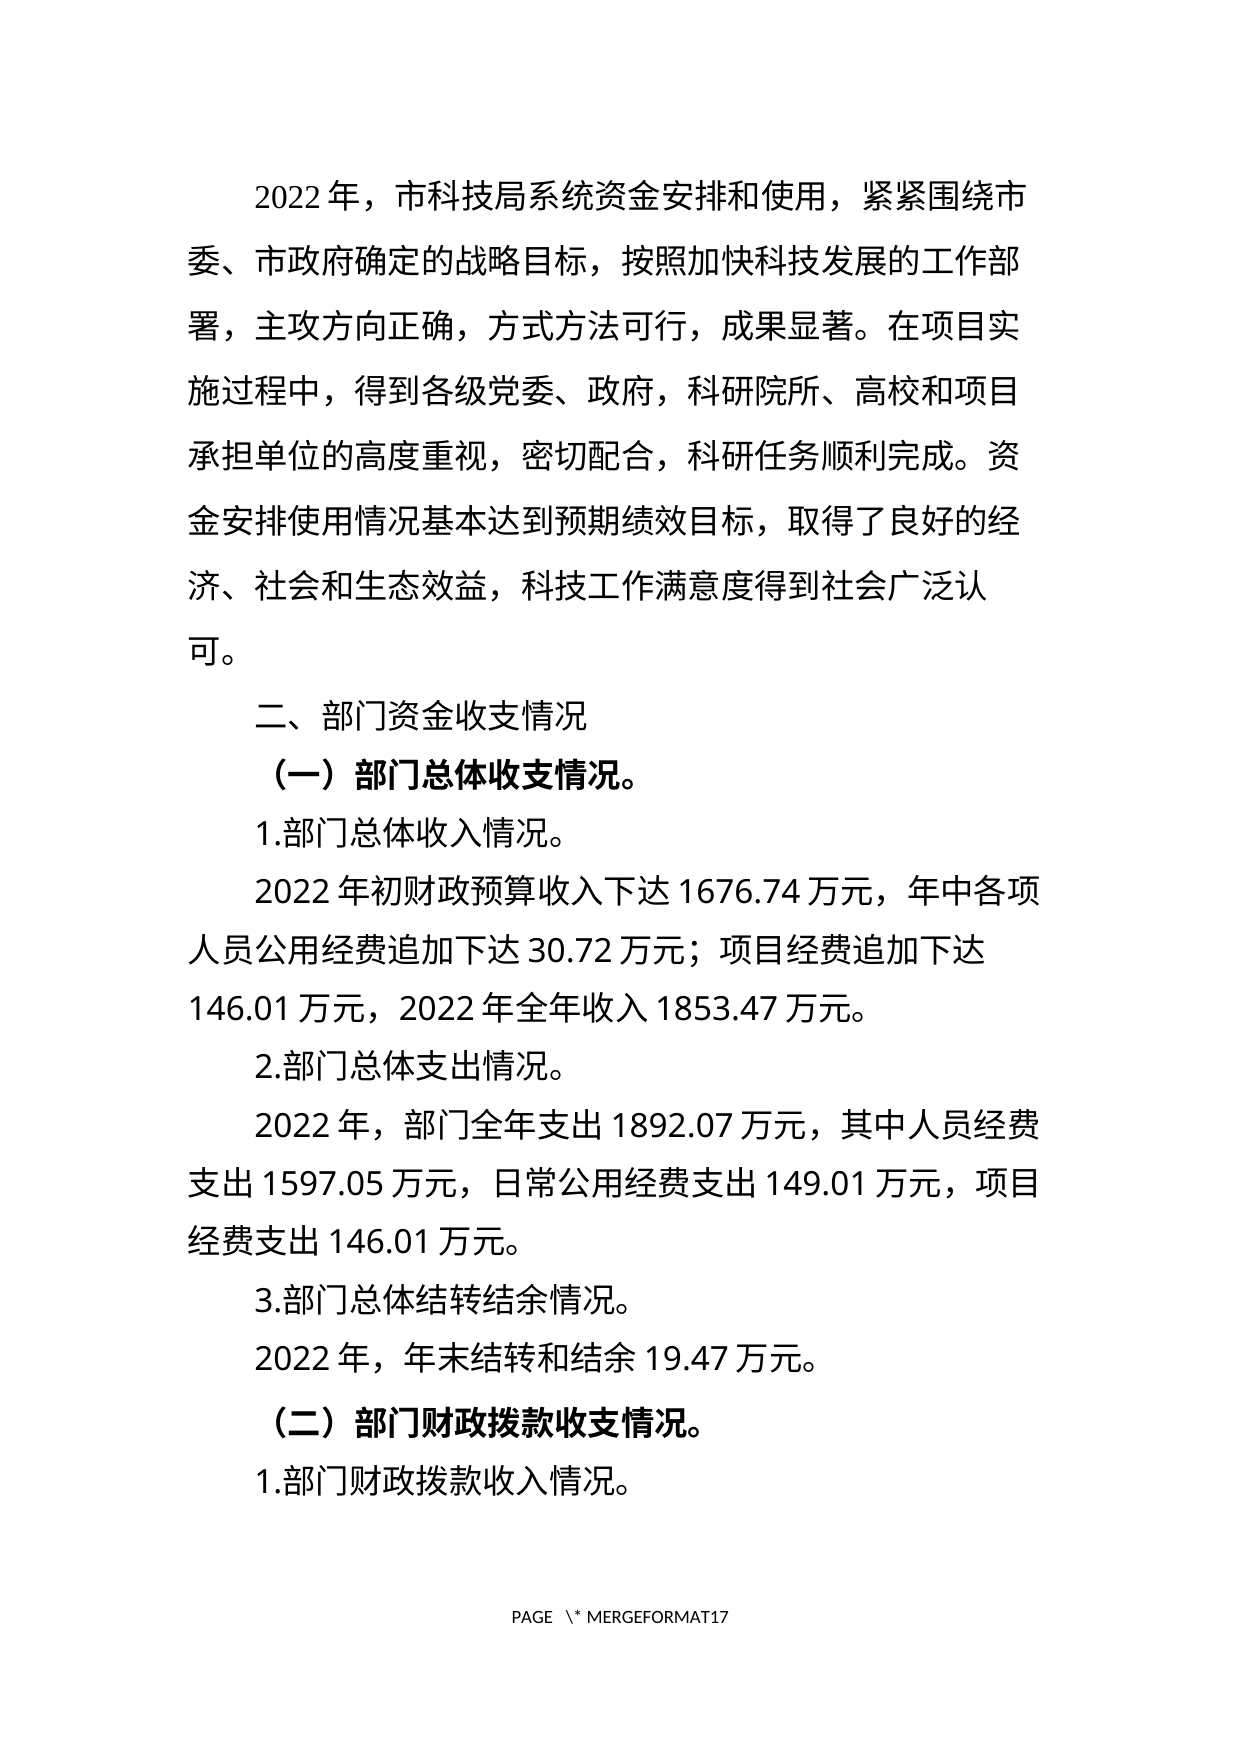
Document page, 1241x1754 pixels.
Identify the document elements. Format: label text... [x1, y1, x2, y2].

text 2022年，年末结转和结余19.47万元。 [187, 1324, 1053, 1389]
text 1.部门总体收入情况。 [187, 799, 1053, 857]
text 2.部门总体支出情况。 [187, 1032, 1053, 1090]
text 1.部门财政拨款收入情况。 [187, 1447, 1053, 1505]
text 2022年，部门全年支出1892.07万元，其中人员经费支出1597.05万元，日常公用经费支出149.01万元，项目经费支出146.01万元。 [187, 1090, 1053, 1265]
text 二、部门资金收支情况 [187, 682, 1053, 740]
text （一）部门总体收支情况。 [187, 740, 1053, 799]
text （二）部门财政拨款收支情况。 [187, 1389, 1053, 1447]
text 3.部门总体结转结余情况。 [187, 1265, 1053, 1324]
text 2022年，市科技局系统资金安排和使用，紧紧围绕市委、市政府确定的战略目标，按照加快科技发展的工作部署，主攻方向正确，方式方法可行，成果显著。在项目实施过程中，得到各级党委、政府，科研院所、高校和项目承担单位的高度重视，密切配合，科研任务顺利完成。资金安排使用情况基本达到预期绩效目标，取得了良好的经济、社会和生态效益，科技工作满意度得到社会广泛认可。 [187, 162, 1053, 682]
text 2022年初财政预算收入下达1676.74万元，年中各项人员公用经费追加下达30.72万元；项目经费追加下达146.01万元，2022年全年收入1853.47万元。 [187, 857, 1053, 1032]
